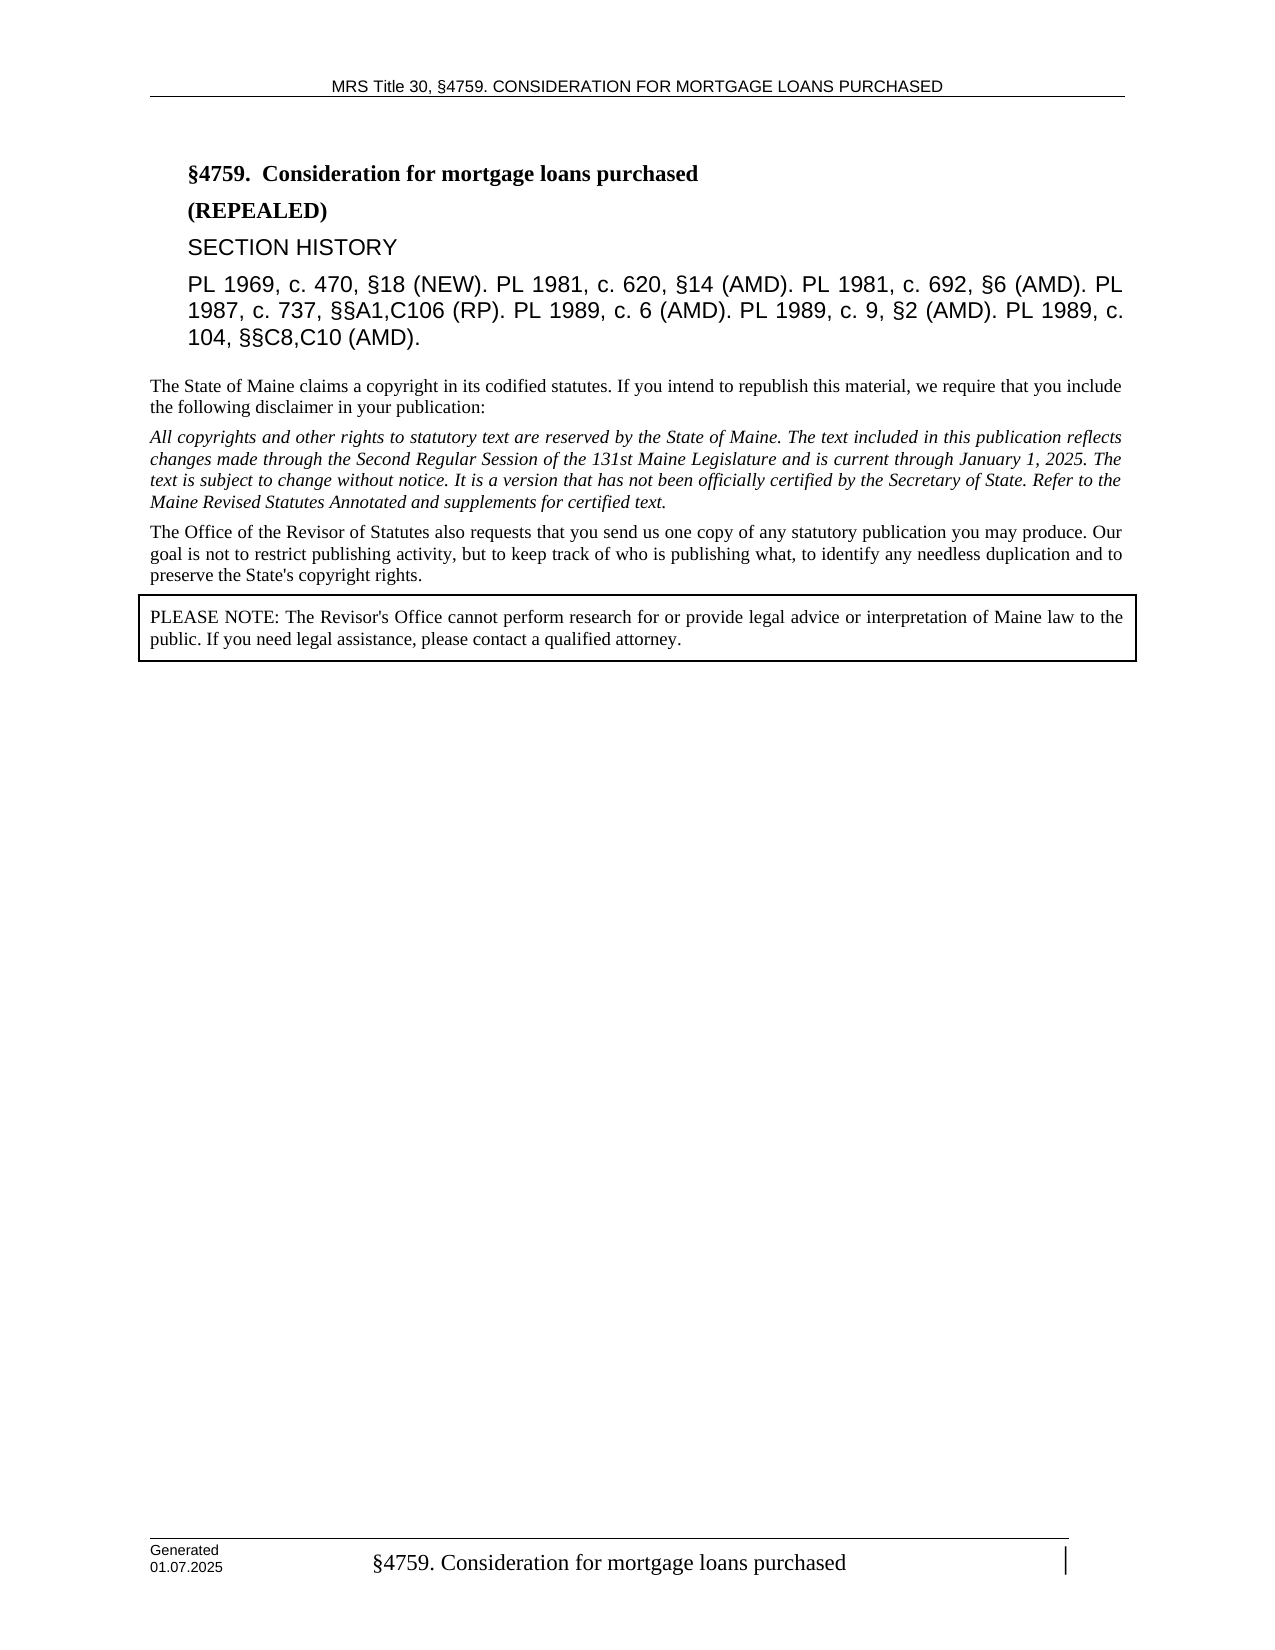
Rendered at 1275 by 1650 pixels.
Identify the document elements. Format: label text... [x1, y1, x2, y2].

text SECTION HISTORY [187, 234, 1125, 260]
text PL 1969, c. 470, §18 (NEW). PL 1981, c. 620, §14 (AMD). PL 1981, c. 692, §6 (AMD). PL 1987, c. 737, §§A1,C106 (RP). PL 1989, c. 6 (AMD). PL 1989, c. 9, §2 (AMD). PL 1989, c. 104, §§C8,C10 (AMD). [187, 271, 1125, 350]
text §4759. Consideration for mortgage loans purchased [187, 160, 1125, 187]
text The State of Maine claims a copyright in its codified statutes. If you intend to republish this material, we require that you include the following disclaimer in your publication: [150, 375, 1125, 418]
text The Office of the Revisor of Statutes also requests that you send us one copy of any statutory publication you may produce. Our goal is not to restrict publishing activity, but to keep track of who is publishing what, to identify any needless duplication and to preserve the State's copyright rights. [150, 521, 1125, 586]
text PLEASE NOTE: The Revisor's Office cannot perform research for or provide legal advice or interpretation of Maine law to the public. If you need legal assistance, please contact a qualified attorney. [140, 596, 1135, 660]
text All copyrights and other rights to statutory text are reserved by the State of Maine. The text included in this publication reflects changes made through the Second Regular Session of the 131st Maine Legislature and is current through January 1, 2025 . The text is subject to change without notice. It is a version that has not been officially certified by the Secretary of State. Refer to the Maine Revised Statutes Annotated and supplements for certified text. [150, 426, 1125, 512]
text (REPEALED) [187, 197, 1125, 223]
